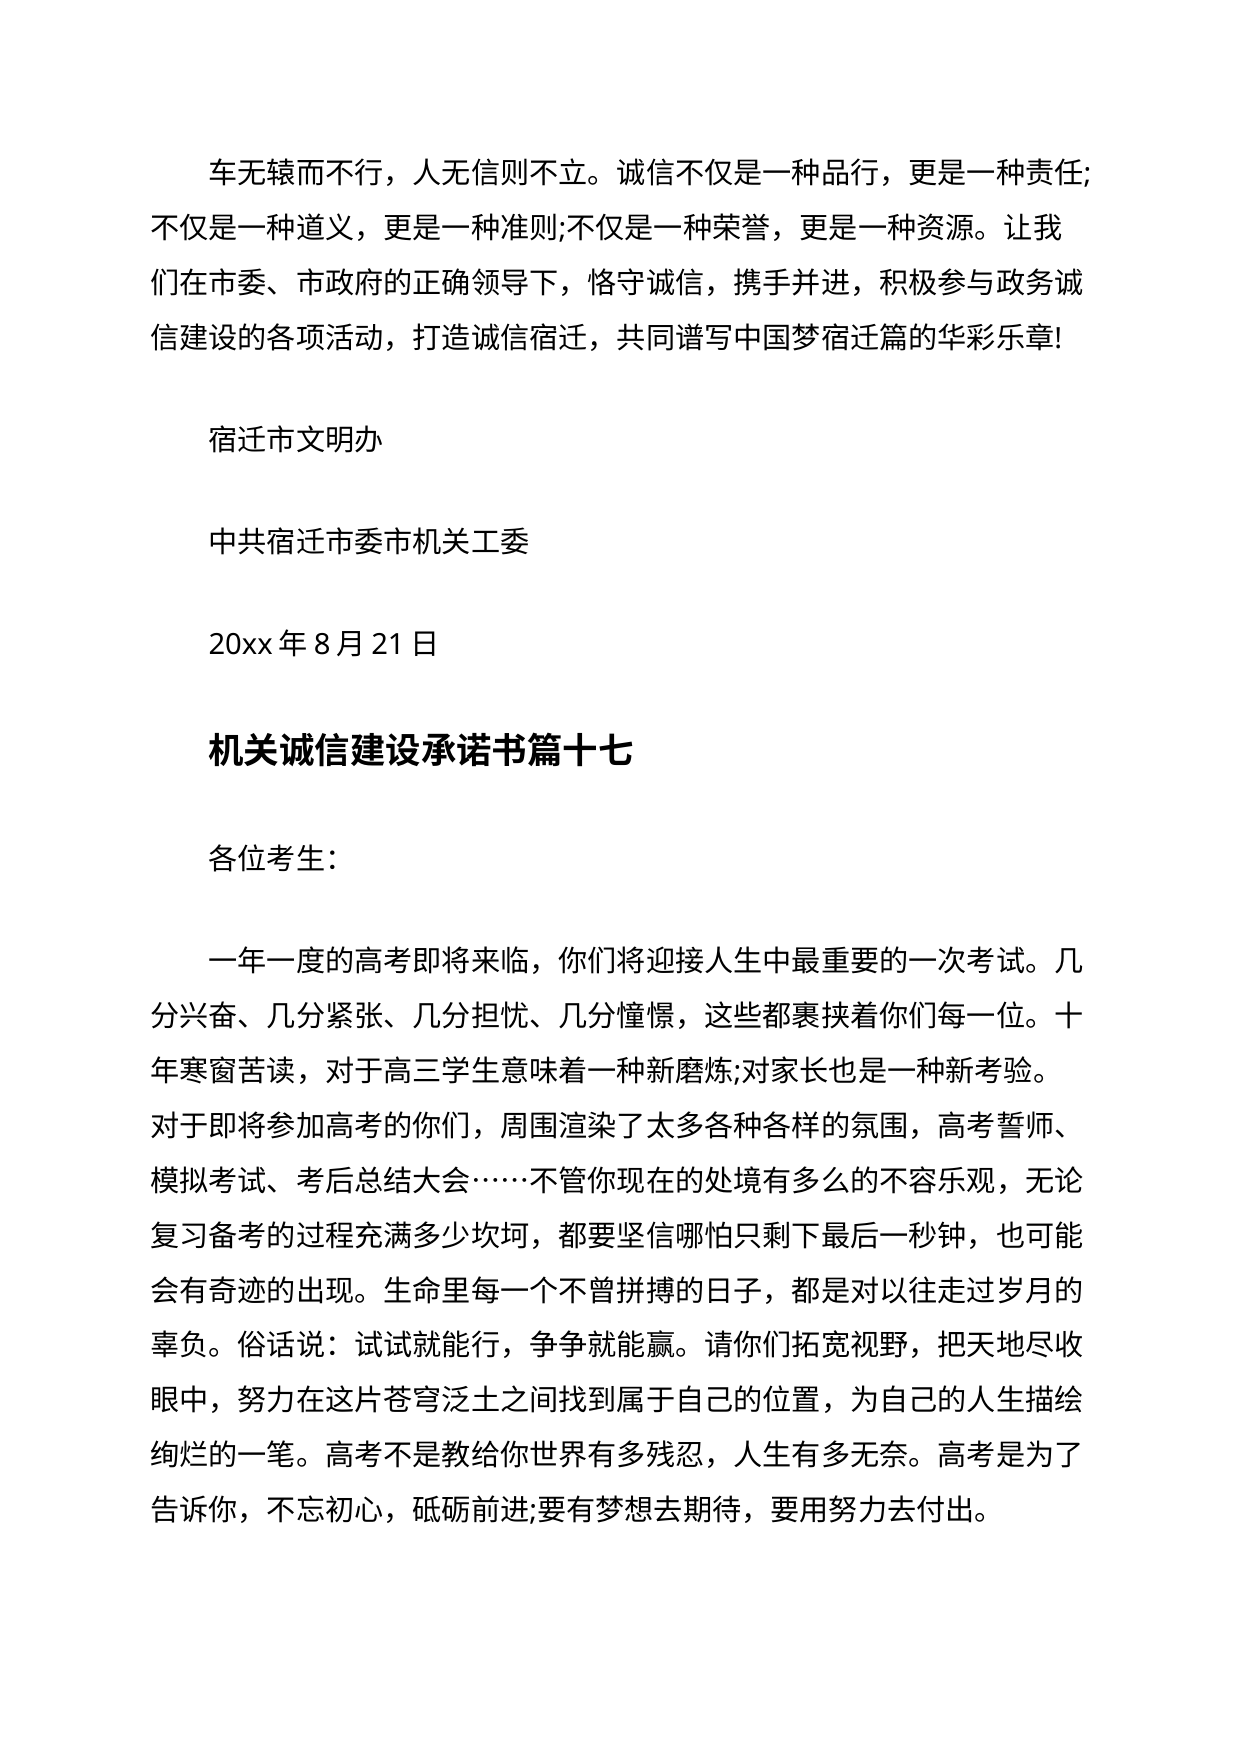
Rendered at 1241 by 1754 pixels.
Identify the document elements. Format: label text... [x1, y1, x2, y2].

text 车无辕而不行，人无信则不立。诚信不仅是一种品行，更是一种责任;不仅是一种道义，更是一种准则;不仅是一种荣誉，更是一种资源。让我们在市委、市政府的正确领导下，恪守诚信，携手并进，积极参与政务诚信建设的各项活动，打造诚信宿迁，共同谱写中国梦宿迁篇的华彩乐章! [150, 150, 1090, 357]
text 宿迁市文明办 [150, 417, 1090, 459]
text 中共宿迁市委市机关工委 [150, 519, 1090, 561]
text 一年一度的高考即将来临，你们将迎接人生中最重要的一次考试。几分兴奋、几分紧张、几分担忧、几分憧憬，这些都裹挟着你们每一位。十年寒窗苦读，对于高三学生意味着一种新磨炼;对家长也是一种新考验。对于即将参加高考的你们，周围渲染了太多各种各样的氛围，高考誓师、模拟考试、考后总结大会……不管你现在的处境有多么的不容乐观，无论复习备考的过程充满多少坎坷，都要坚信哪怕只剩下最后一秒钟，也可能会有奇迹的出现。生命里每一个不曾拼搏的日子，都是对以往走过岁月的辜负。俗话说：试试就能行，争争就能赢。请你们拓宽视野，把天地尽收眼中，努力在这片苍穹泛土之间找到属于自己的位置，为自己的人生描绘绚烂的一笔。高考不是教给你世界有多残忍，人生有多无奈。高考是为了告诉你，不忘初心，砥砺前进;要有梦想去期待，要用努力去付出。 [150, 938, 1090, 1529]
text 20xx年8月21日 [150, 620, 1090, 663]
text 机关诚信建设承诺书篇十七 [150, 722, 1090, 774]
text 各位考生： [150, 836, 1090, 878]
